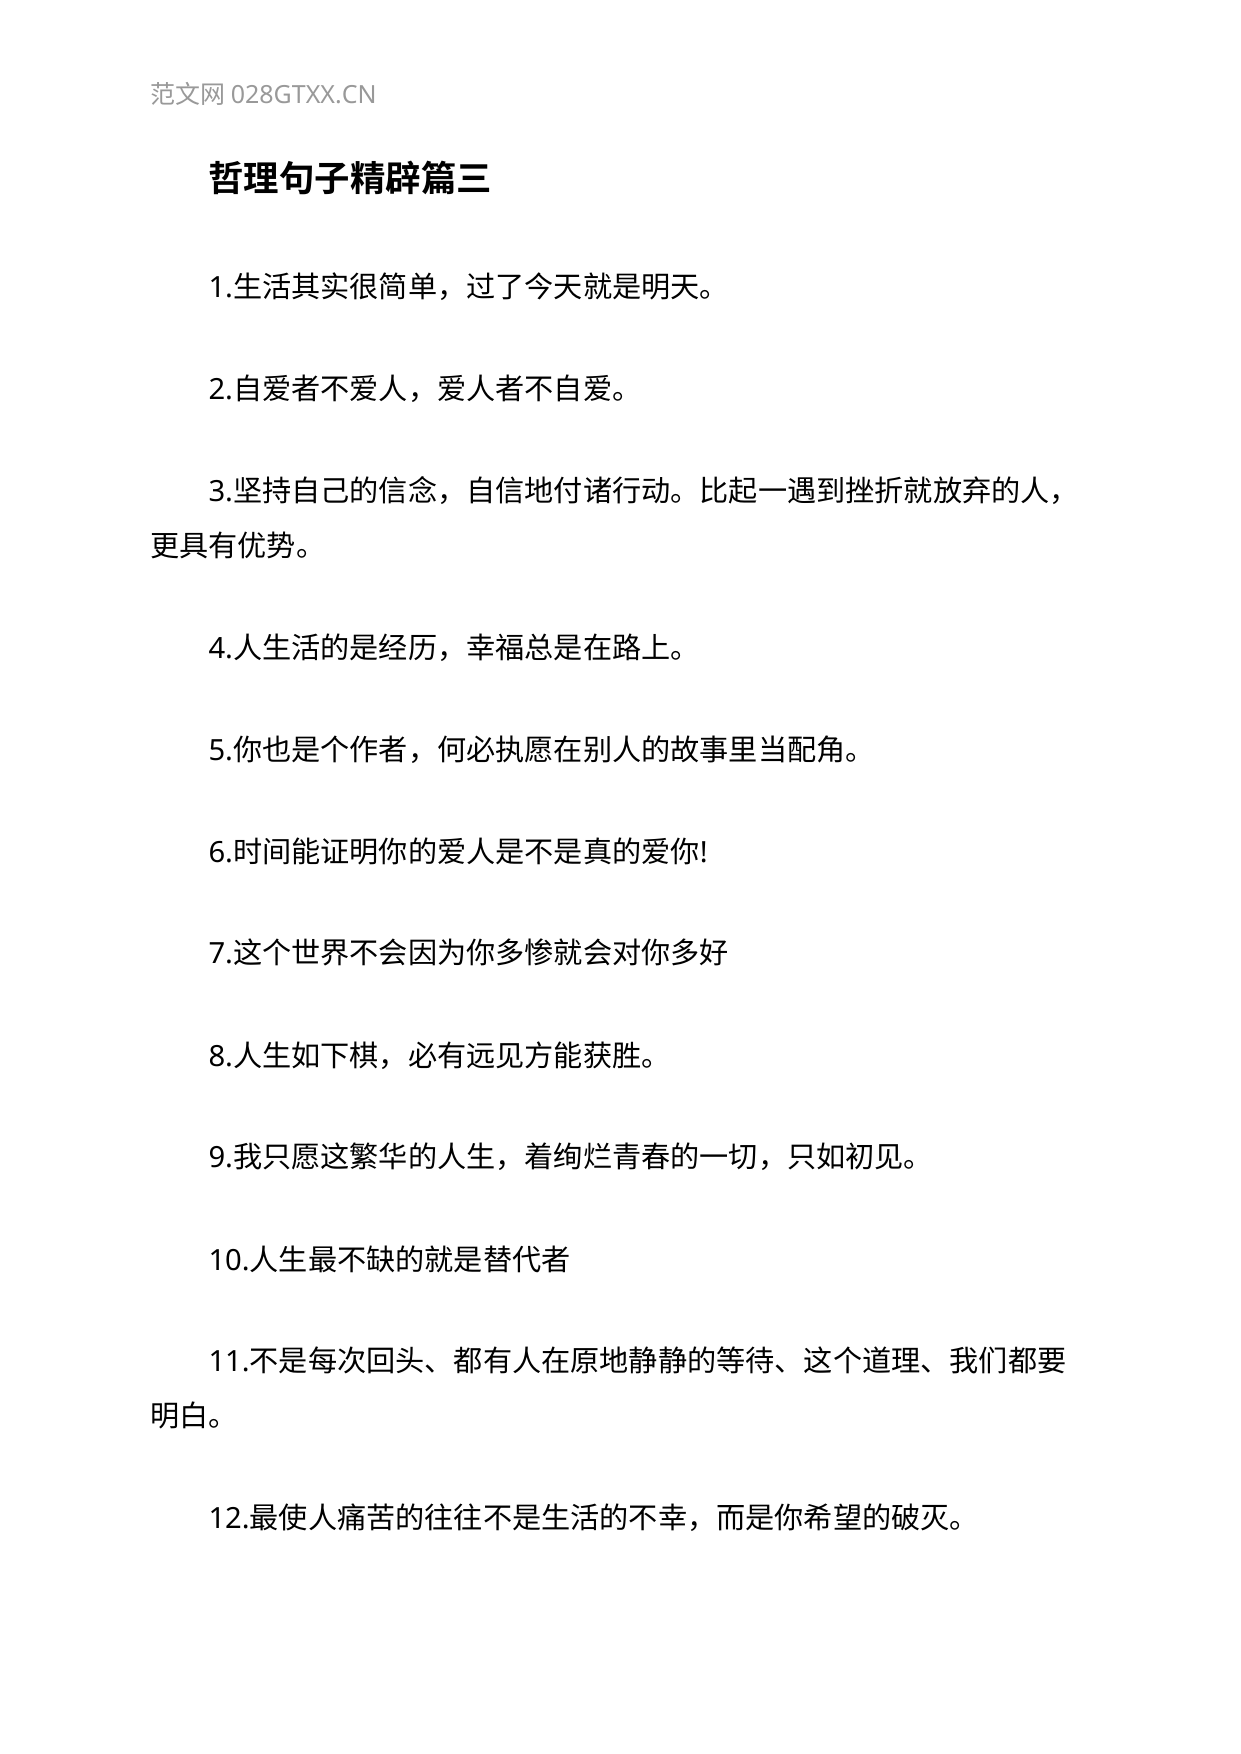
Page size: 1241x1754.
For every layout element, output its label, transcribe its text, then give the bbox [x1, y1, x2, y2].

text 1.生活其实很简单，过了今天就是明天。 [150, 263, 1090, 306]
text 3.坚持自己的信念，自信地付诸行动。比起一遇到挫折就放弃的人，更具有优势。 [150, 467, 1090, 565]
text 9.我只愿这繁华的人生，着绚烂青春的一切，只如初见。 [150, 1134, 1090, 1176]
text 7.这个世界不会因为你多惨就会对你多好 [150, 930, 1090, 972]
text 5.你也是个作者，何必执愿在别人的故事里当配角。 [150, 726, 1090, 768]
text 8.人生如下棋，必有远见方能获胜。 [150, 1032, 1090, 1074]
text 2.自爱者不爱人，爱人者不自爱。 [150, 365, 1090, 408]
text 哲理句子精辟篇三 [150, 150, 1090, 201]
text 12.最使人痛苦的往往不是生活的不幸，而是你希望的破灭。 [150, 1495, 1090, 1537]
text 4.人生活的是经历，幸福总是在路上。 [150, 624, 1090, 667]
text 6.时间能证明你的爱人是不是真的爱你! [150, 828, 1090, 871]
text 10.人生最不缺的就是替代者 [150, 1236, 1090, 1278]
text 11.不是每次回头、都有人在原地静静的等待、这个道理、我们都要明白。 [150, 1338, 1090, 1435]
